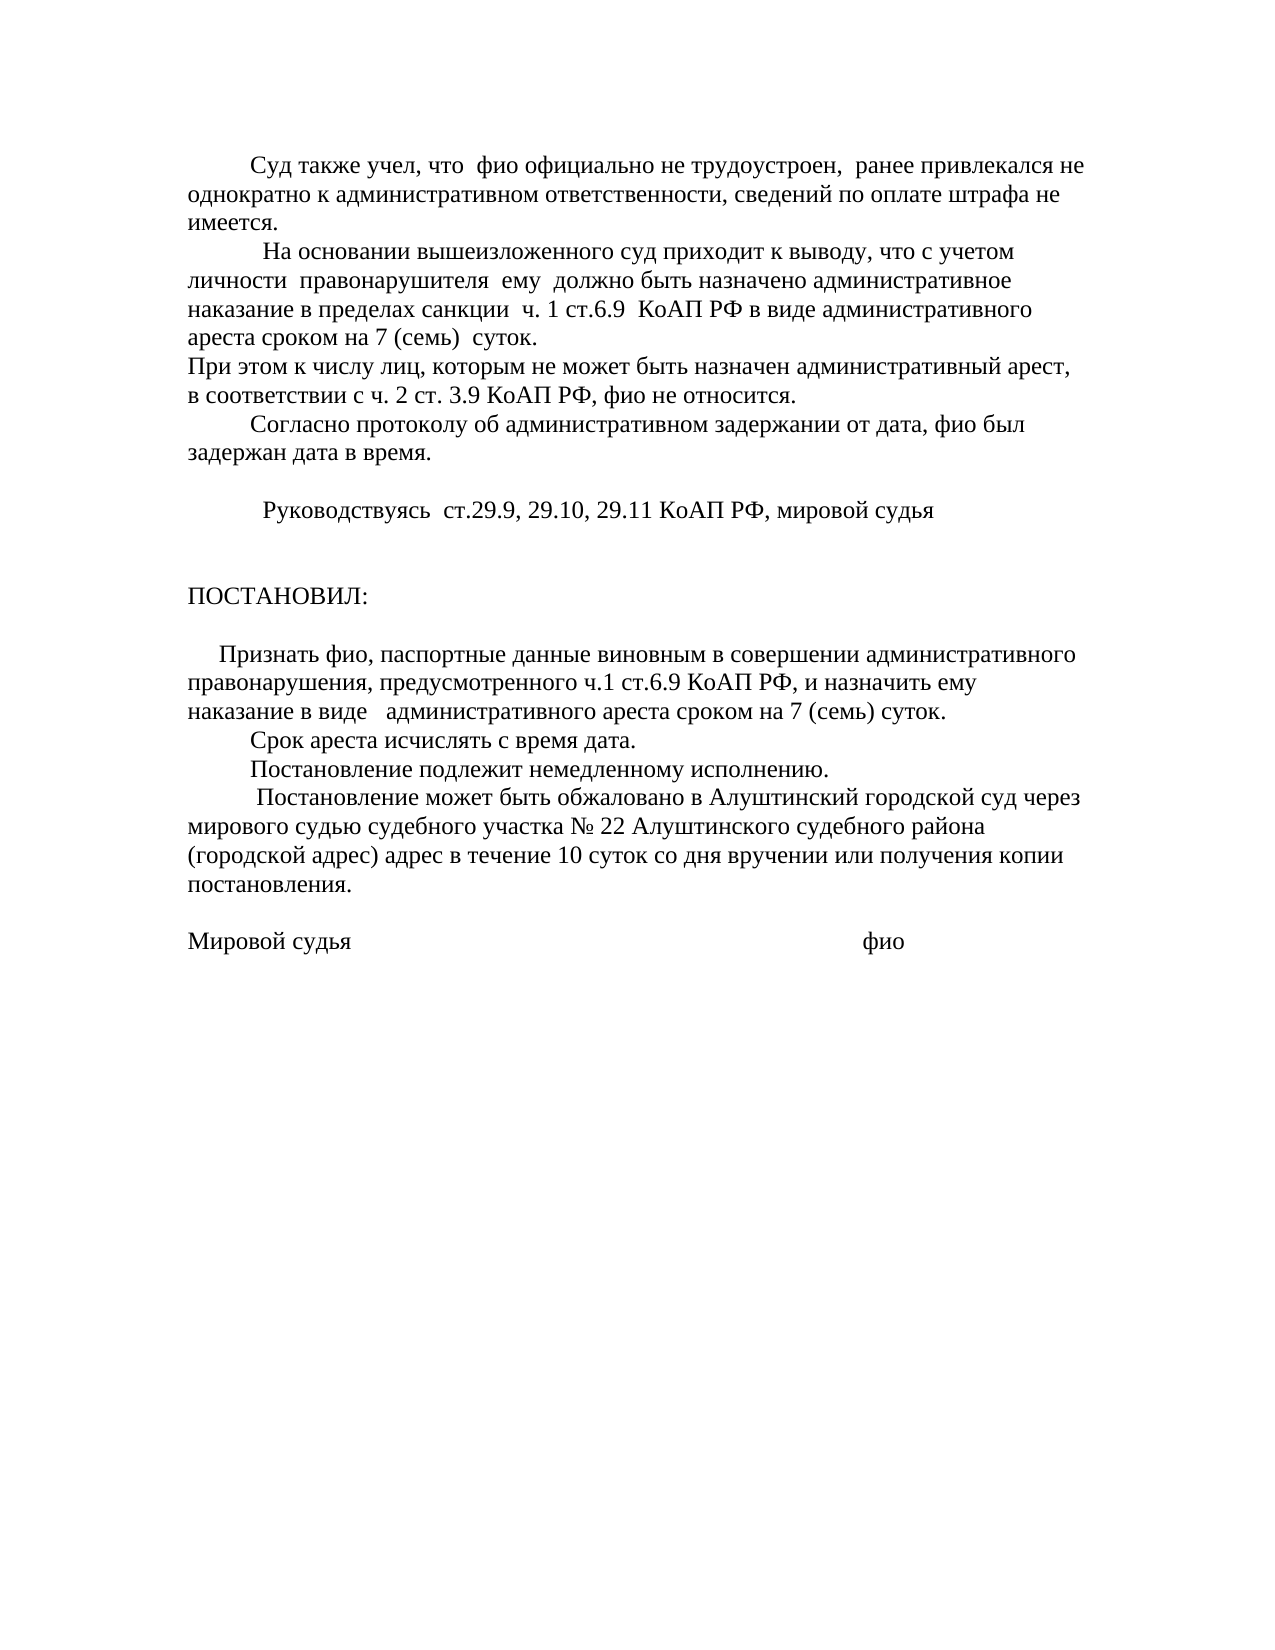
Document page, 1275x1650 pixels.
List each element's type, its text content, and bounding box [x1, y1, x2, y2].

text Согласно протоколу об административном задержании от дата, фио был задержан дата в время. [187, 409, 1087, 466]
text На основании вышеизложенного суд приходит к выводу, что с учетом личности правонарушителя ему должно быть назначено административное наказание в пределах санкции ч. 1 ст.6.9 КоАП РФ в виде административного ареста сроком на 7 (семь) суток. [187, 236, 1087, 351]
text При этом к числу лиц, которым не может быть назначен административный арест, в соответствии с ч. 2 ст. 3.9 КоАП РФ, фио не относится. [187, 351, 1087, 409]
text Суд также учел, что фио официально не трудоустроен, ранее привлекался не однократно к административном ответственности, сведений по оплате штрафа не имеется. [187, 150, 1087, 236]
text Срок ареста исчислять с время дата. [187, 725, 1087, 754]
text Руководствуясь ст.29.9, 29.10, 29.11 КоАП РФ, мировой судья [187, 495, 1087, 524]
text Мировой судья фио [187, 926, 1087, 955]
text Признать фио, паспортные данные виновным в совершении административного правонарушения, предусмотренного ч.1 ст.6.9 КоАП РФ, и назначить ему наказание в виде административного ареста сроком на 7 (семь) суток. [187, 639, 1087, 725]
text Постановление подлежит немедленному исполнению. [187, 754, 1087, 782]
text ПОСТАНОВИЛ: [187, 581, 1087, 610]
text Постановление может быть обжаловано в Алуштинский городской суд через мирового судью судебного участка № 22 Алуштинского судебного района (городской адрес) адрес в течение 10 суток со дня вручении или получения копии постановления. [187, 782, 1087, 897]
